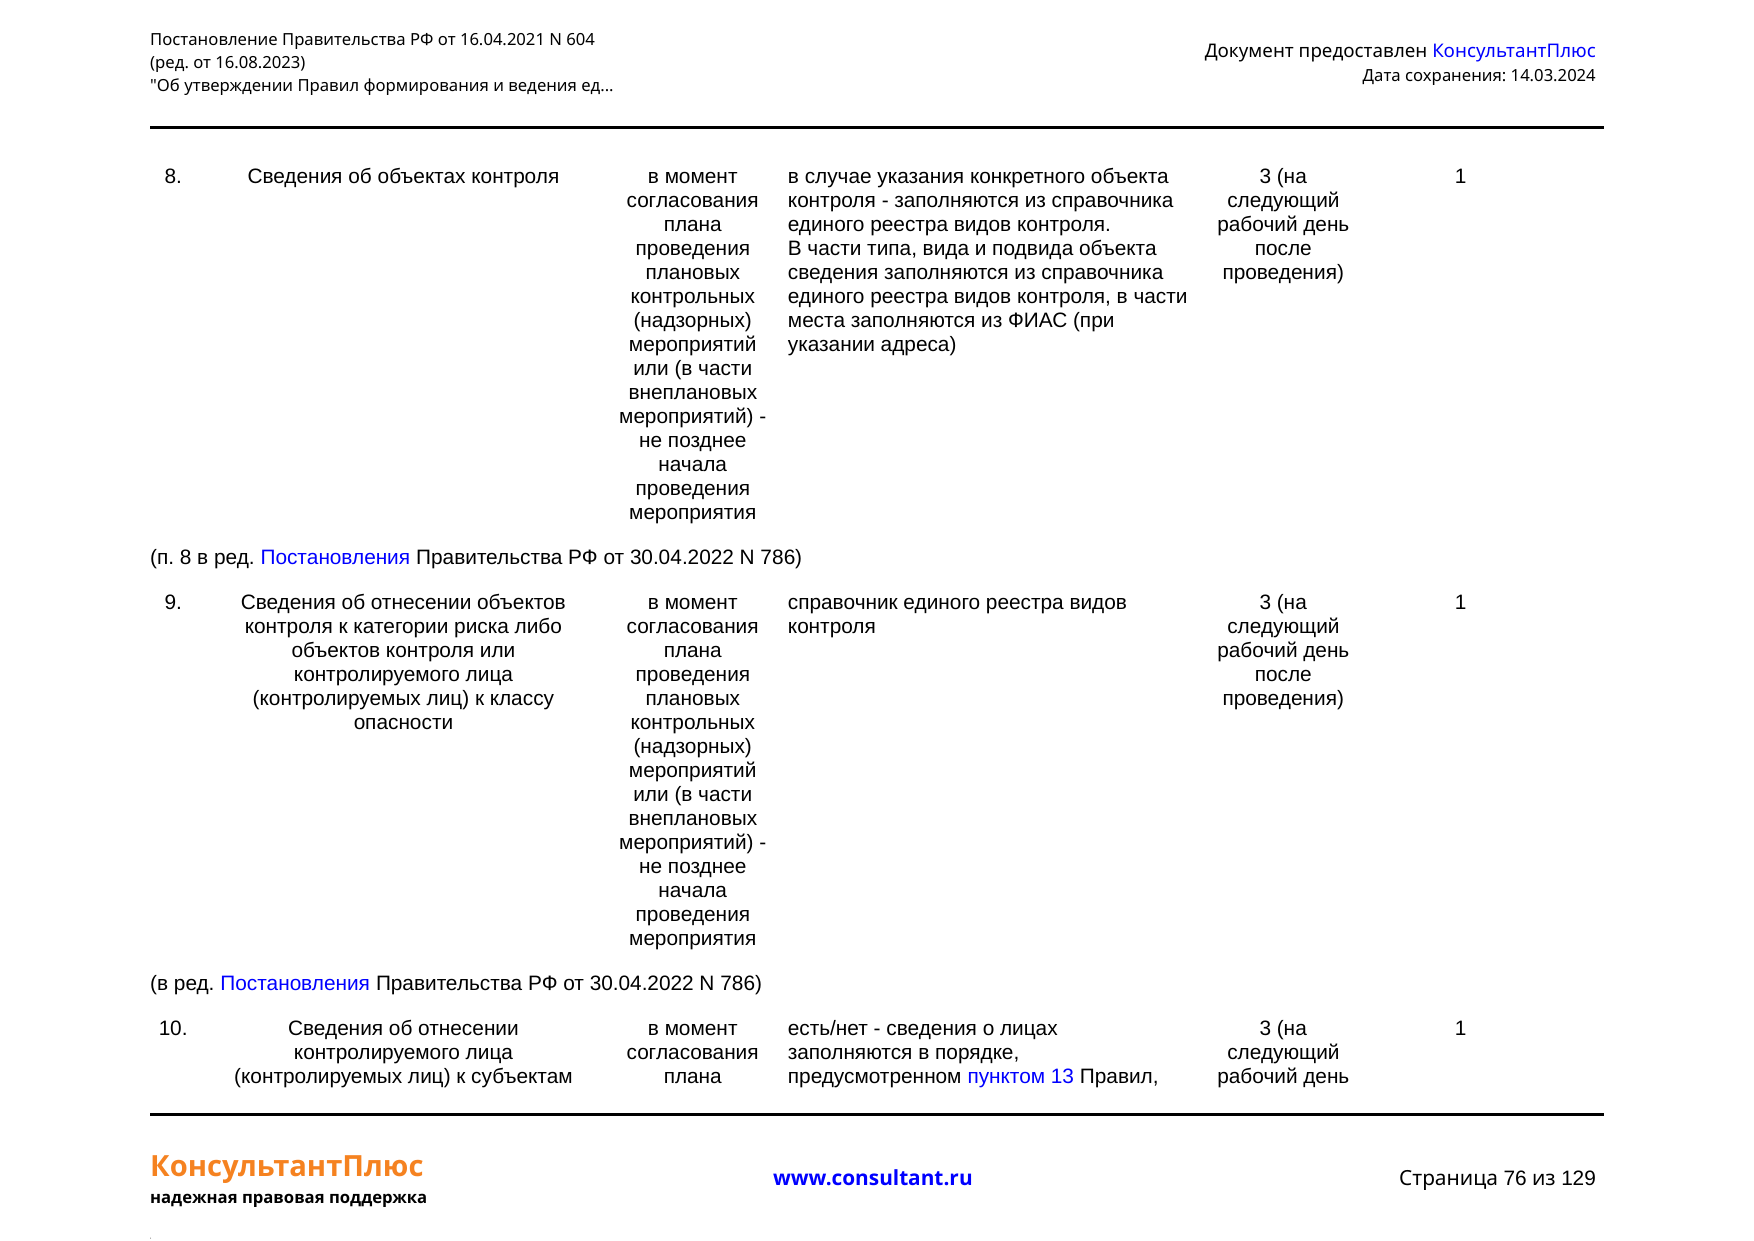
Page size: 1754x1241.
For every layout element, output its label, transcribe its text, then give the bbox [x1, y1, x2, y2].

table_cell Сведения об объектах контроля [203, 154, 604, 534]
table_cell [1195, 154, 1372, 534]
table_cell (в ред. Постановления Правительства РФ от 30.04.2022 N 786) [144, 960, 1549, 1005]
table_cell 1 [1372, 579, 1549, 960]
table_cell 8. [144, 154, 202, 534]
table_cell в случае указания конкретного объекта контроля - заполняются из справочника единого реестра видов контроля. В части типа, вида и подвида объекта сведения заполняются из справочника единого реестра видов контроля, в части места заполняются из ФИАС (при указании адреса) [781, 154, 1194, 534]
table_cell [203, 1005, 604, 1098]
table_cell справочник единого реестра видов контроля [781, 579, 1194, 960]
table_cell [1195, 1005, 1372, 1098]
table_cell 9. [144, 579, 202, 960]
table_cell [781, 1005, 1194, 1098]
table_cell 3 (на следующий рабочий день после проведения) [1195, 579, 1372, 960]
table_cell 1 [1372, 1005, 1549, 1098]
table_cell 1 [1372, 154, 1549, 534]
table_cell Сведения об отнесении объектов контроля к категории риска либо объектов контроля или контролируемого лица (контролируемых лиц) к классу опасности [203, 579, 604, 960]
table_cell (п. 8 в ред. Постановления Правительства РФ от 30.04.2022 N 786) [144, 534, 1549, 579]
table_cell 10. [144, 1005, 202, 1098]
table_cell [604, 1005, 781, 1098]
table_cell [604, 154, 781, 534]
